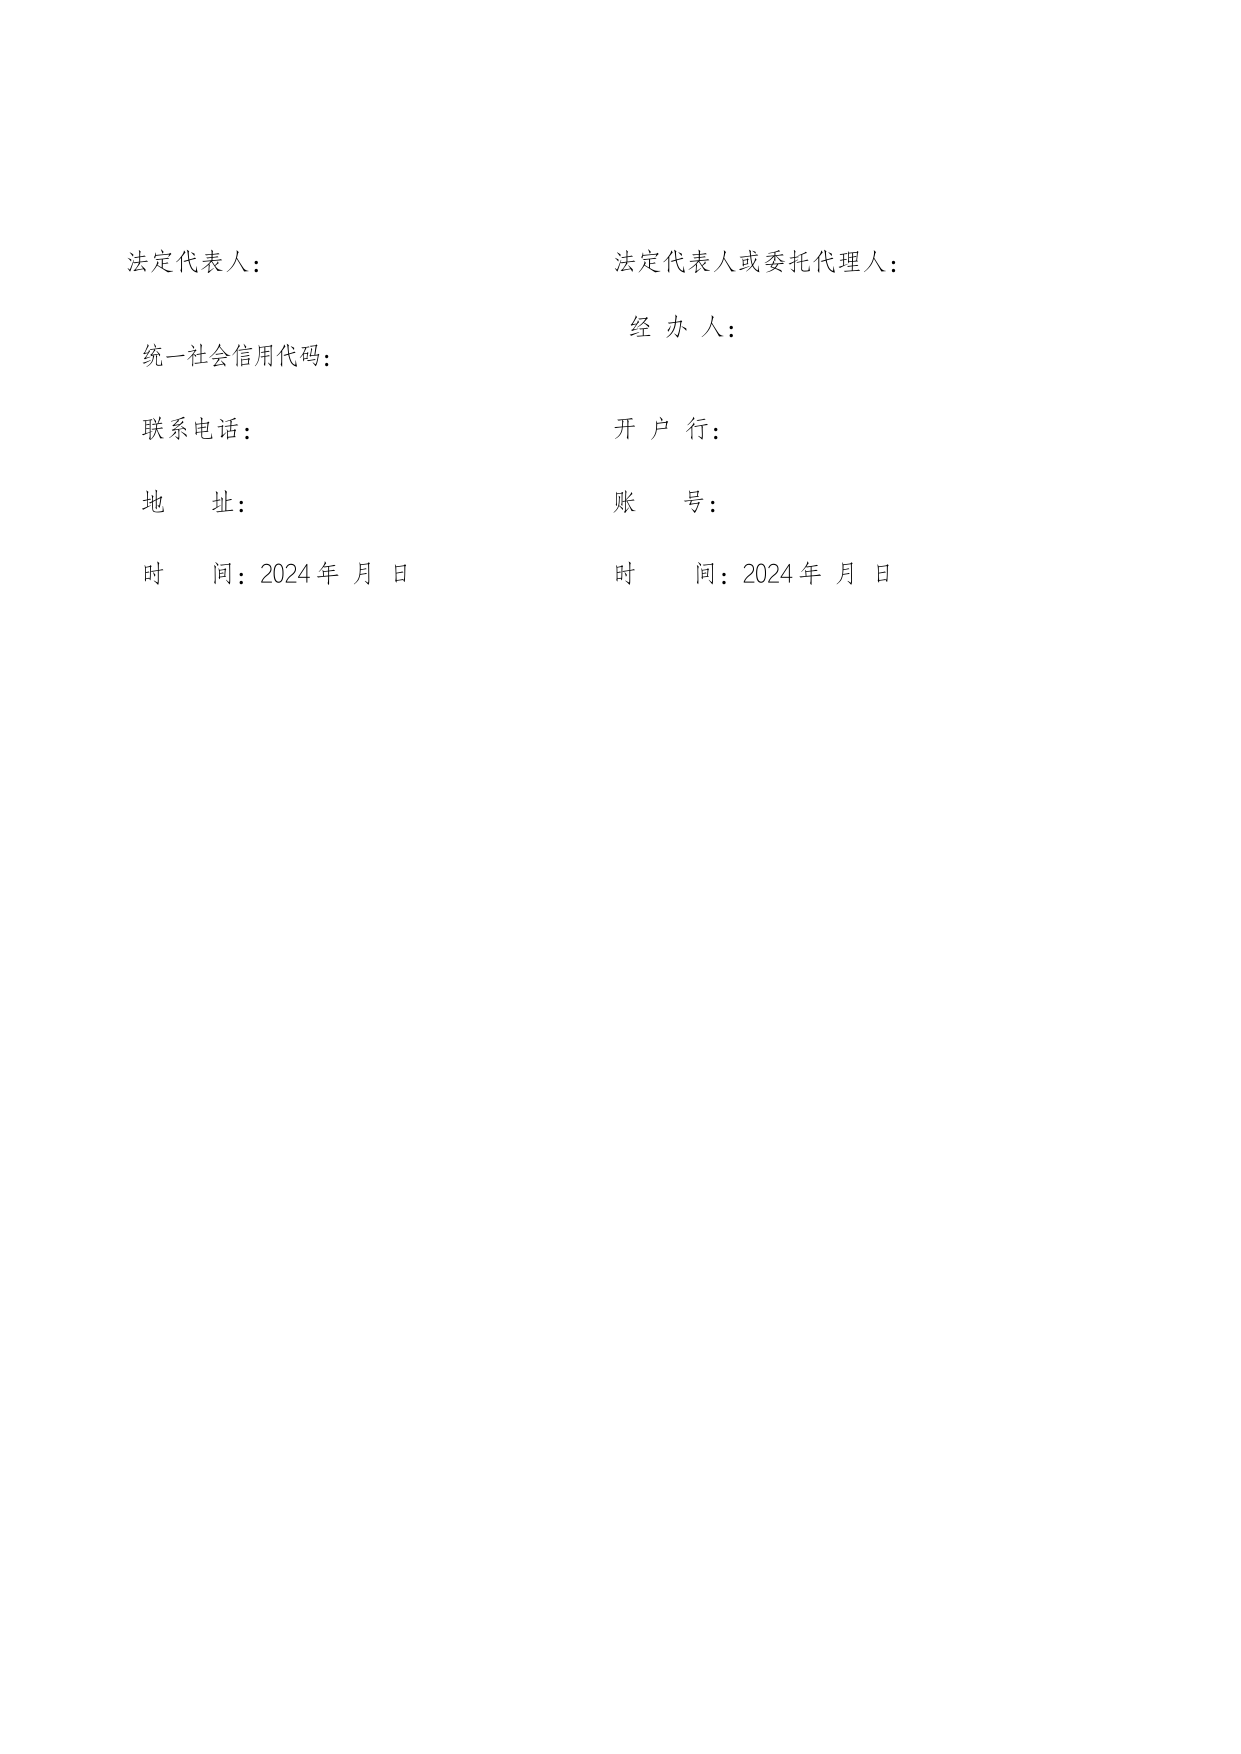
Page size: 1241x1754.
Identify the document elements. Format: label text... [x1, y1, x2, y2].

table_cell 联系电话： [129, 386, 616, 459]
table_cell 法定代表人： [129, 207, 616, 313]
table_cell 开 户 行： [616, 386, 1111, 459]
table_cell 时 间：2024年 月 日 [129, 532, 616, 605]
table_cell 经 办 人： [616, 313, 1111, 386]
table_cell 统一社会信用代码： [129, 313, 616, 386]
table_cell 法定代表人或委托代理人： [616, 207, 1111, 313]
table_cell 账 号： [616, 459, 1111, 532]
table_cell 时 间：2024年 月 日 [616, 532, 1111, 605]
table_cell 地 址： [129, 459, 616, 532]
